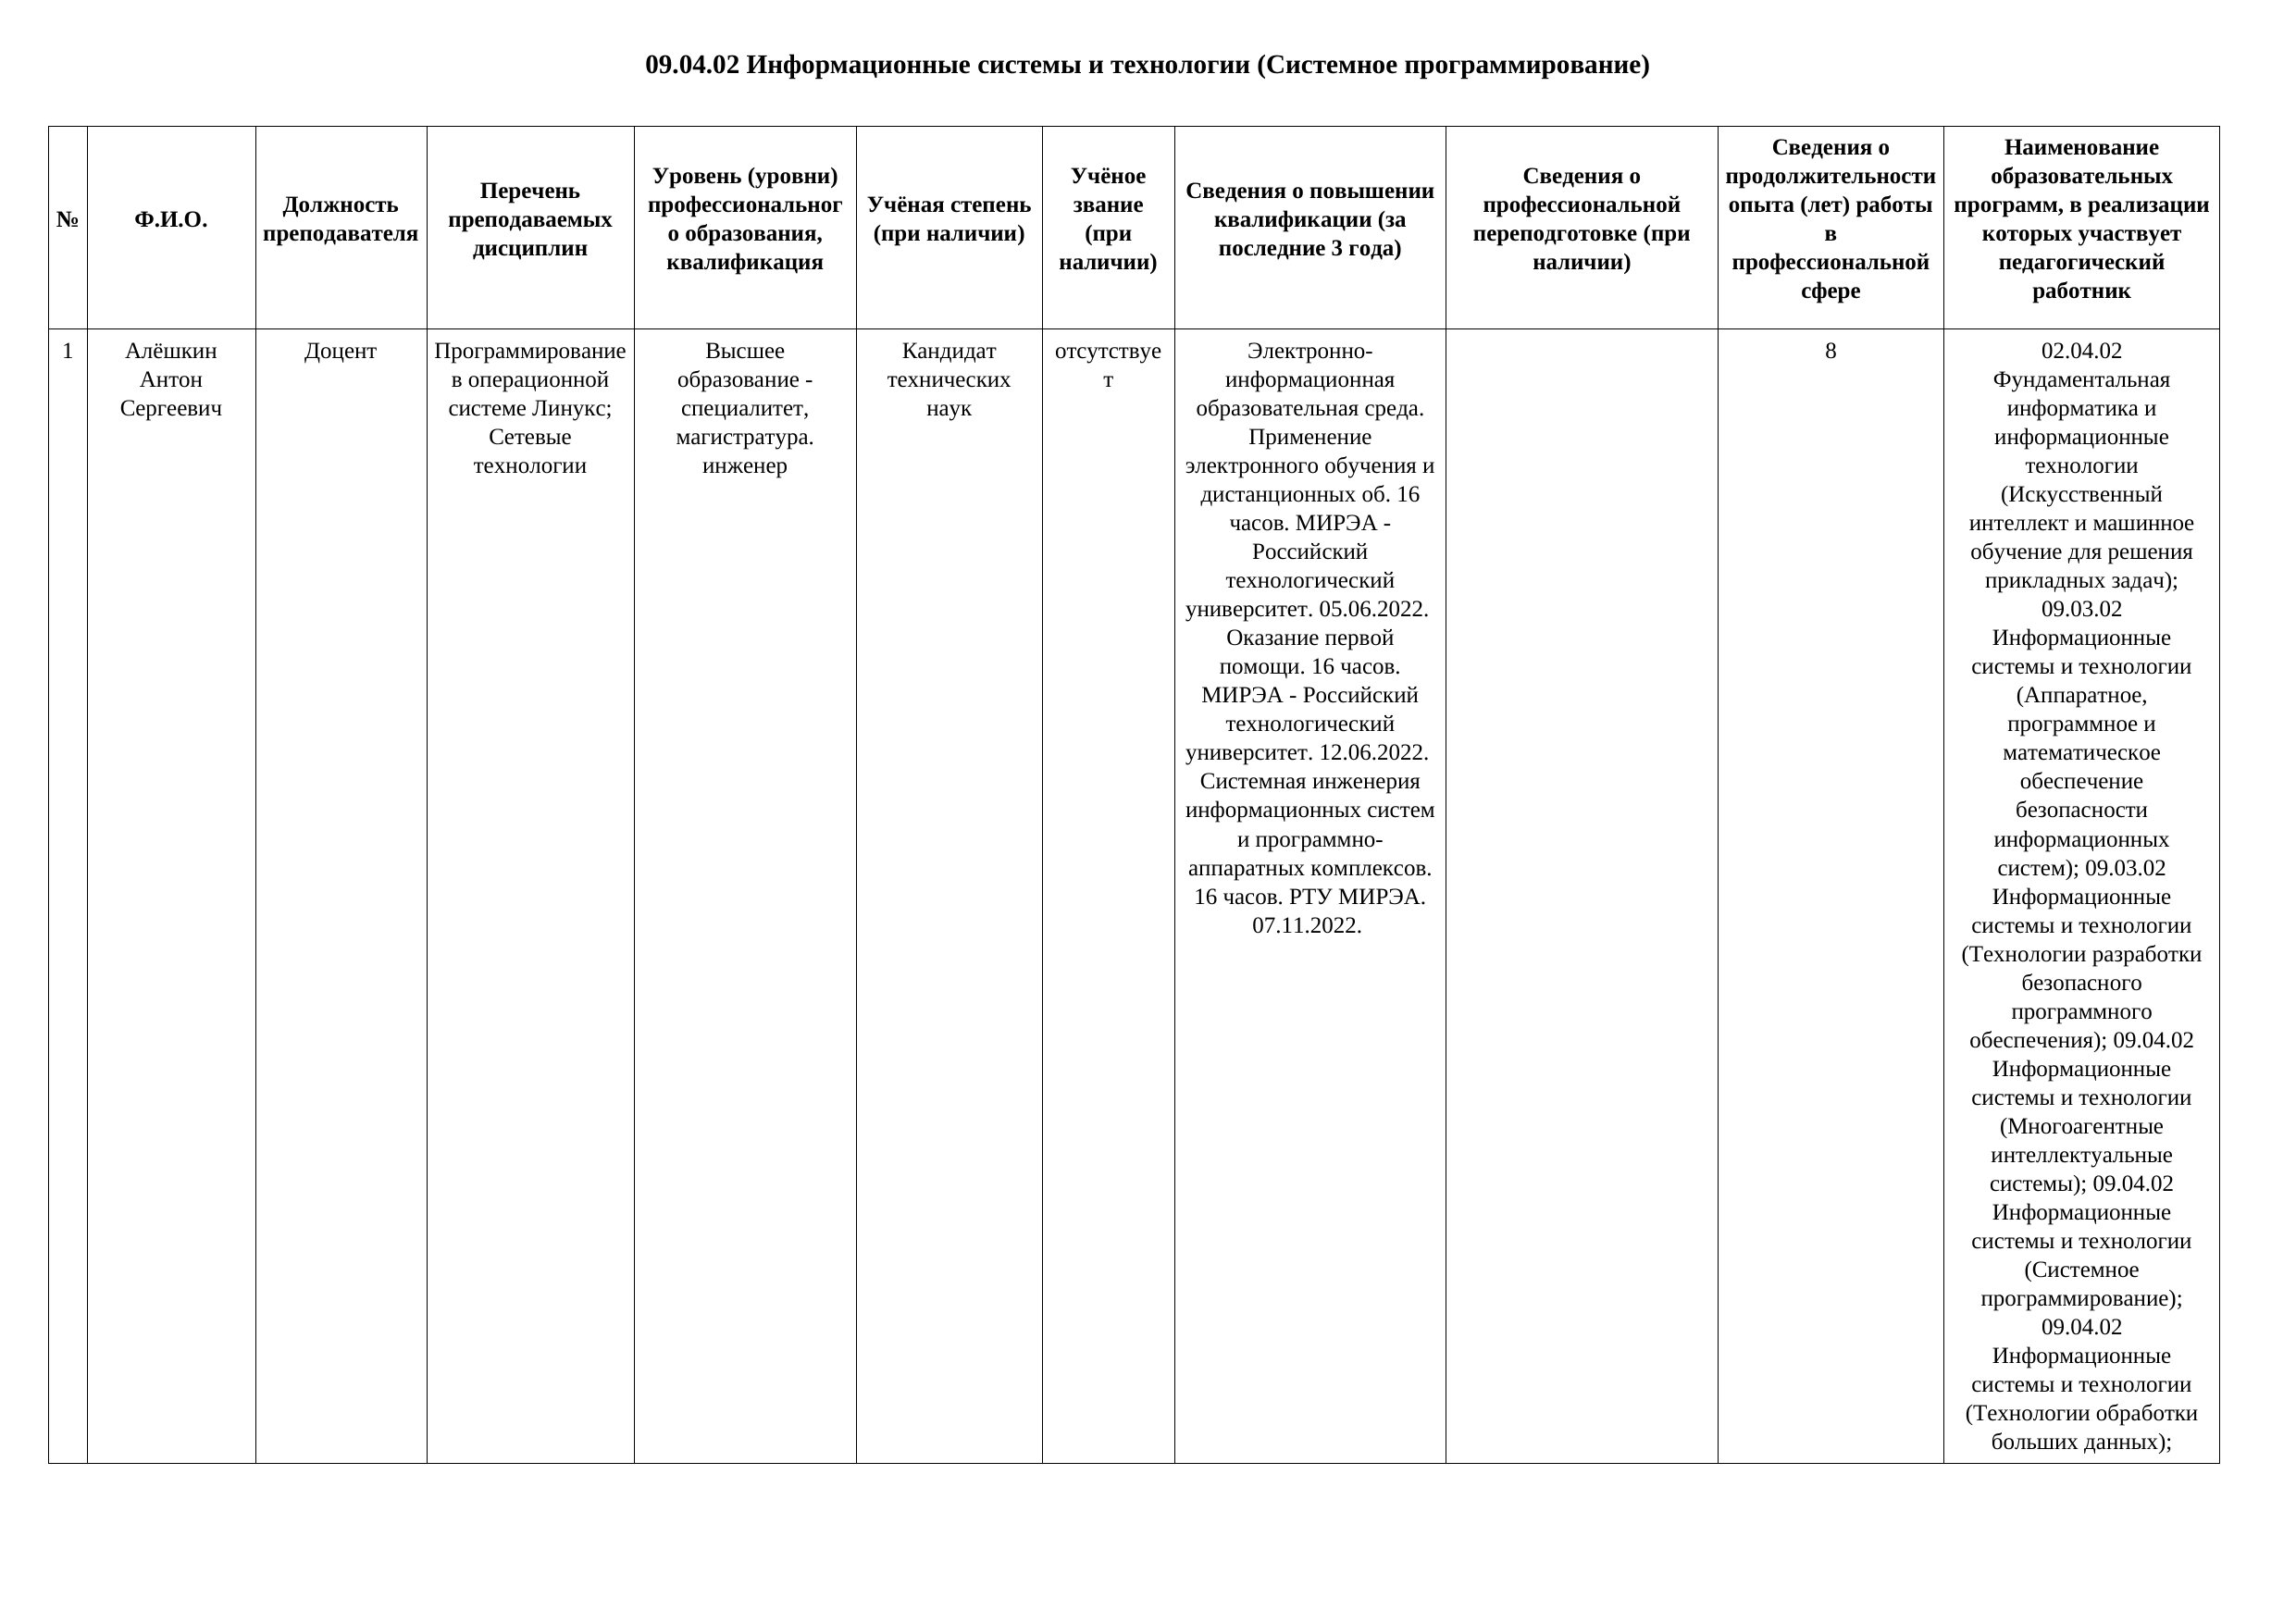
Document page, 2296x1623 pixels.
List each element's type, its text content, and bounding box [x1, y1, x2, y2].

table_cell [1944, 329, 2219, 1463]
table_cell отсутствует [1043, 329, 1174, 1463]
subtitle 09.04.02 Информационные системы и технологии (Системное программирование) [48, 48, 2247, 80]
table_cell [1175, 329, 1446, 1463]
table_header Сведения о продолжительности опыта (лет) работы в профессиональной сфере [1719, 127, 1943, 328]
table_cell [1446, 329, 1718, 1463]
table_header Наименование образовательных программ, в реализации которых участвует педагогический работник [1944, 127, 2219, 328]
table_header Уровень (уровни) профессионального образования, квалификация [635, 127, 856, 328]
table_header № [49, 127, 87, 328]
table_cell 8 [1719, 329, 1943, 1463]
table_cell 1 [49, 329, 87, 1463]
table_header Ф.И.О. [88, 127, 255, 328]
table_header Должность преподавателя [256, 127, 427, 328]
table_header Учёное звание (при наличии) [1043, 127, 1174, 328]
table_header Перечень преподаваемых дисциплин [428, 127, 634, 328]
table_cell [635, 329, 856, 1463]
table_cell Доцент [256, 329, 427, 1463]
table_header Сведения о повышении квалификации (за последние 3 года) [1175, 127, 1446, 328]
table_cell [428, 329, 634, 1463]
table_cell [88, 329, 255, 1463]
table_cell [857, 329, 1042, 1463]
table_header Сведения о профессиональной переподготовке (при наличии) [1446, 127, 1718, 328]
table_header Учёная степень (при наличии) [857, 127, 1042, 328]
